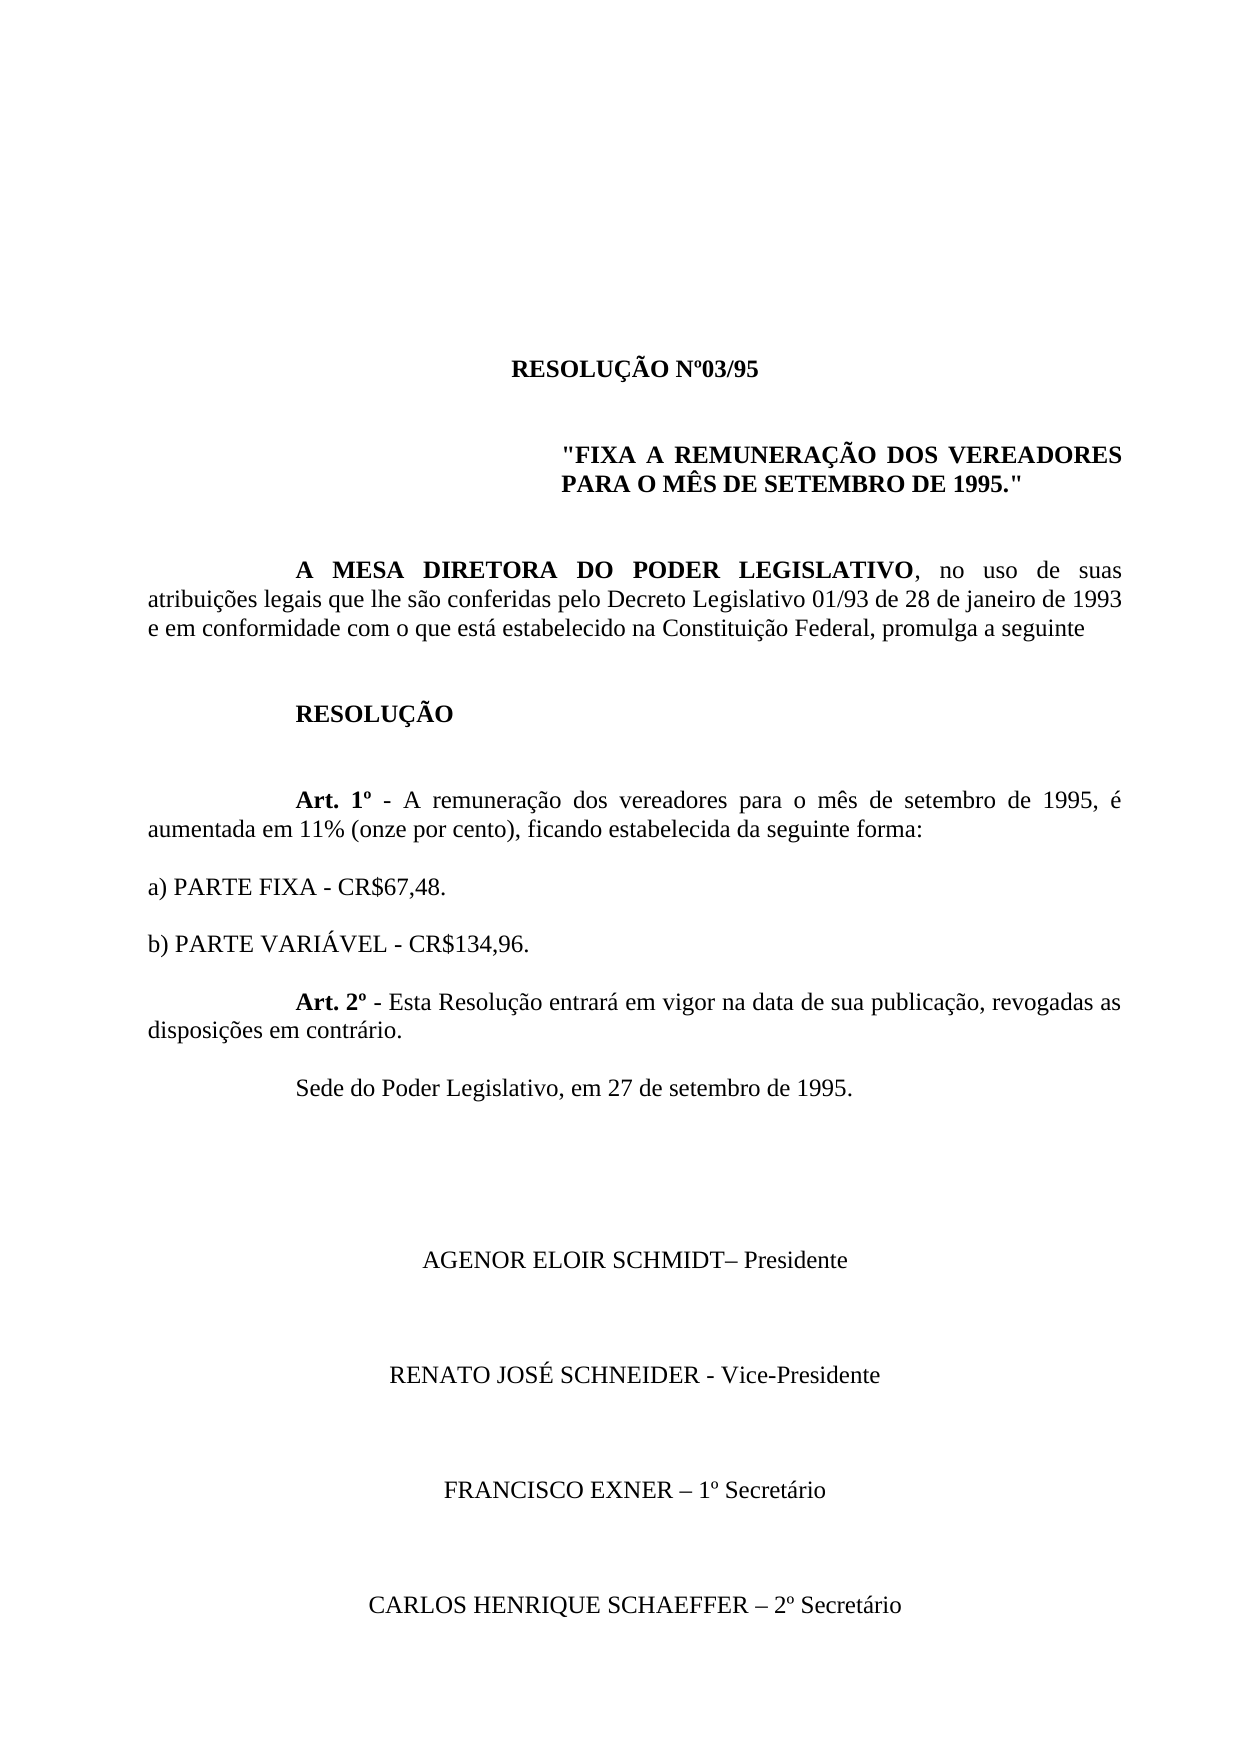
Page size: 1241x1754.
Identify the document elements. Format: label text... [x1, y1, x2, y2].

text A MESA DIRETORA DO PODER LEGISLATIVO, no uso de suas atribuições legais que lhe são conferidas pelo Decreto Legislativo 01/93 de 28 de janeiro de 1993 e em conformidade com o que está estabelecido na Constituição Federal, promulga a seguinte [148, 556, 1122, 642]
text Art. 2º - Esta Resolução entrará em vigor na data de sua publicação, revogadas as disposições em contrário. [148, 987, 1122, 1044]
text Sede do Poder Legislativo, em 27 de setembro de 1995. [148, 1073, 1122, 1102]
text AGENOR ELOIR SCHMIDT– Presidente [148, 1246, 1122, 1274]
text Art. 1º - A remuneração dos vereadores para o mês de setembro de 1995, é aumentada em 11% (onze por cento), ficando estabelecida da seguinte forma: [148, 786, 1122, 843]
text RENATO JOSÉ SCHNEIDER - Vice-Presidente [148, 1361, 1122, 1389]
text CARLOS HENRIQUE SCHAEFFER – 2º Secretário [148, 1591, 1122, 1619]
text FRANCISCO EXNER – 1º Secretário [148, 1476, 1122, 1504]
text RESOLUÇÃO [148, 699, 1122, 728]
text "FIXA A REMUNERAÇÃO DOS VEREADORES PARA O MÊS DE SETEMBRO DE 1995." [561, 441, 1122, 498]
text RESOLUÇÃO Nº03/95 [148, 354, 1122, 383]
text a) PARTE FIXA - CR$67,48. [148, 872, 1122, 901]
text b) PARTE VARIÁVEL - CR$134,96. [148, 929, 1122, 958]
